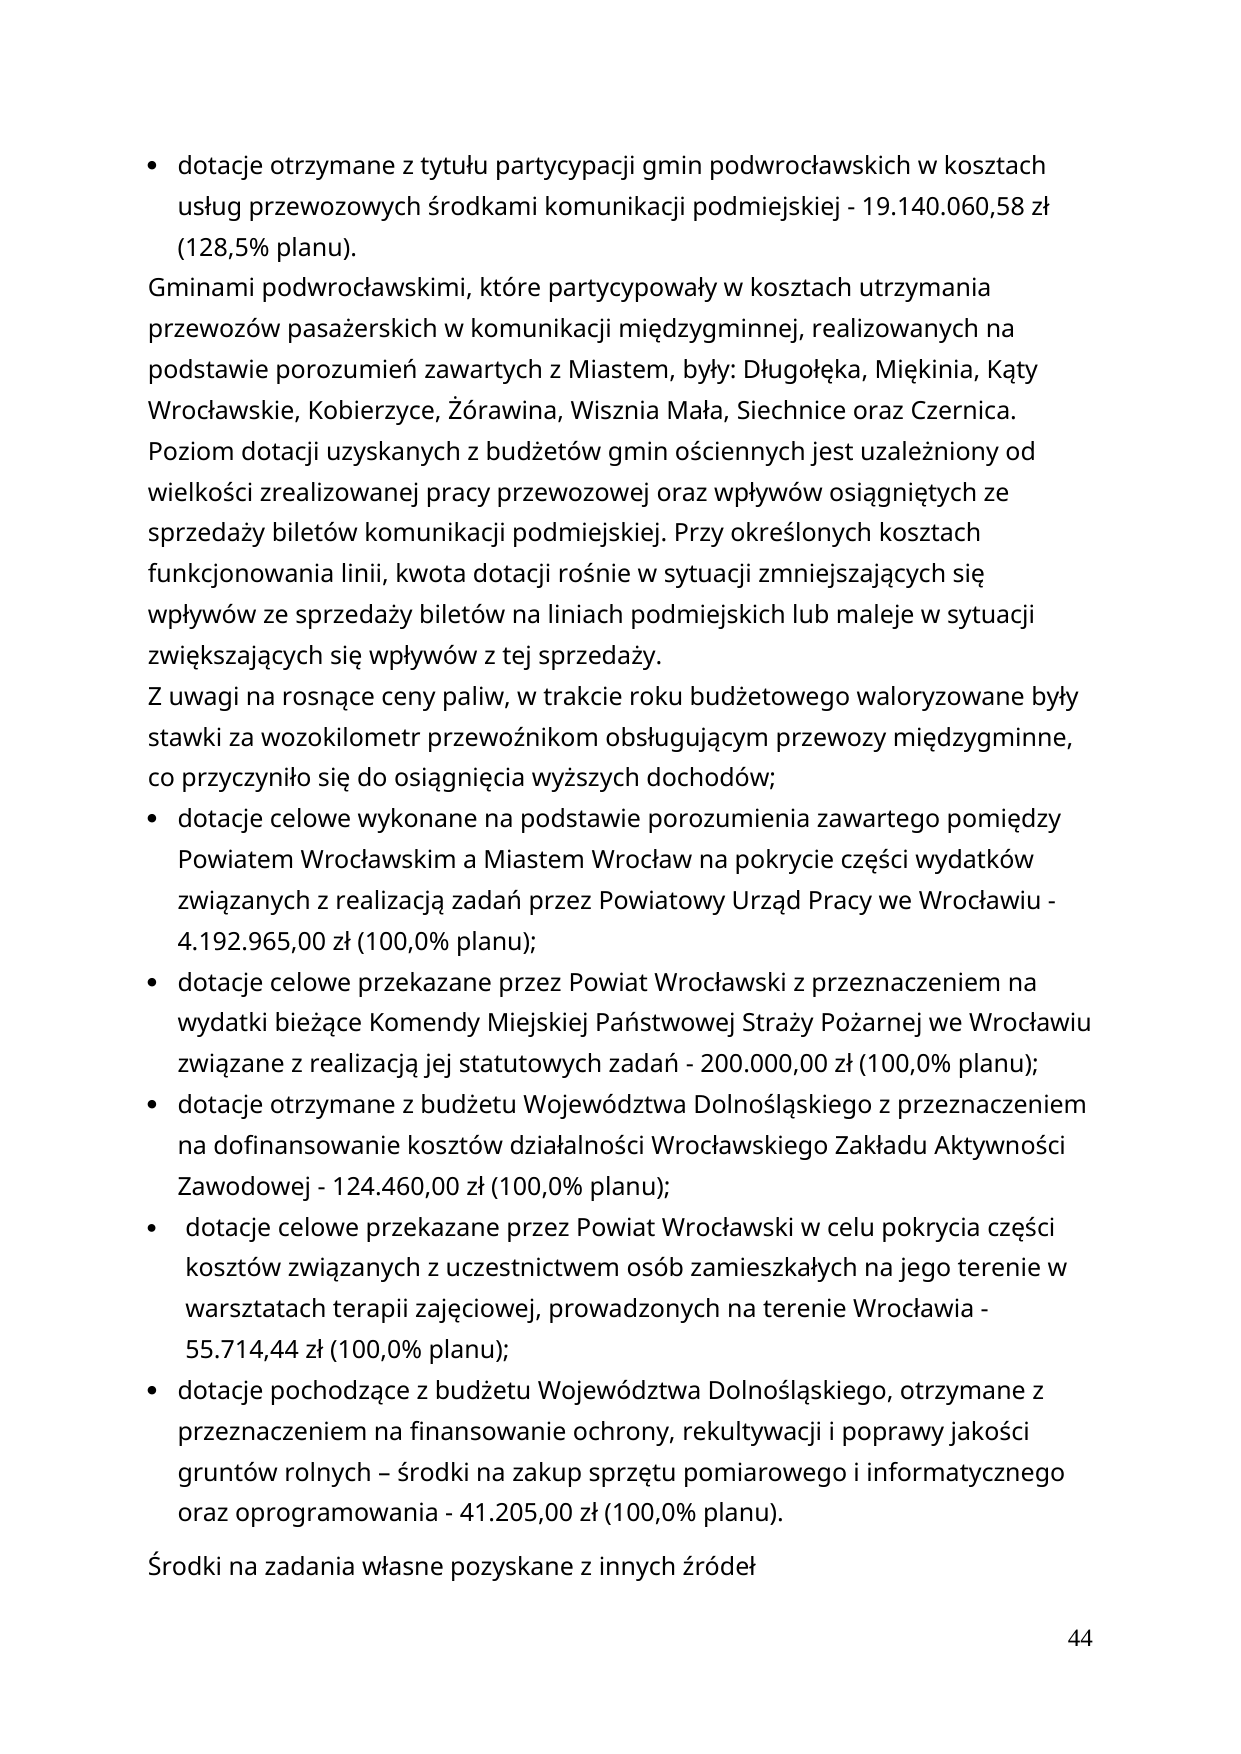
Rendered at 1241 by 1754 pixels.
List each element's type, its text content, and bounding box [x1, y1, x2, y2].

list dotacje pochodzące z budżetu Województwa Dolnośląskiego, otrzymane z przeznaczeniem na finansowanie ochrony, rekultywacji i poprawy jakości gruntów rolnych – środki na zakup sprzętu pomiarowego i informatycznego oraz oprogramowania - 41.205,00 zł (100,0% planu). [148, 1373, 1093, 1529]
list dotacje celowe wykonane na podstawie porozumienia zawartego pomiędzy Powiatem Wrocławskim a Miastem Wrocław na pokrycie części wydatków związanych z realizacją zadań przez Powiatowy Urząd Pracy we Wrocławiu - 4.192.965,00 zł (100,0% planu); [148, 801, 1093, 957]
text Poziom dotacji uzyskanych z budżetów gmin ościennych jest uzależniony od wielkości zrealizowanej pracy przewozowej oraz wpływów osiągniętych ze sprzedaży biletów komunikacji podmiejskiej. Przy określonych kosztach funkcjonowania linii, kwota dotacji rośnie w sytuacji zmniejszających się wpływów ze sprzedaży biletów na liniach podmiejskich lub maleje w sytuacji zwiększających się wpływów z tej sprzedaży. [148, 433, 1093, 672]
text Środki na zadania własne pozyskane z innych źródeł [148, 1548, 1093, 1582]
list dotacje otrzymane z budżetu Województwa Dolnośląskiego z przeznaczeniem na dofinansowanie kosztów działalności Wrocławskiego Zakładu Aktywności Zawodowej - 124.460,00 zł (100,0% planu); [148, 1087, 1093, 1202]
list dotacje celowe przekazane przez Powiat Wrocławski z przeznaczeniem na wydatki bieżące Komendy Miejskiej Państwowej Straży Pożarnej we Wrocławiu związane z realizacją jej statutowych zadań - 200.000,00 zł (100,0% planu); [148, 964, 1093, 1080]
text Z uwagi na rosnące ceny paliw, w trakcie roku budżetowego waloryzowane były stawki za wozokilometr przewoźnikom obsługującym przewozy międzygminne, co przyczyniło się do osiągnięcia wyższych dochodów; [148, 678, 1093, 794]
list dotacje celowe przekazane przez Powiat Wrocławski w celu pokrycia części kosztów związanych z uczestnictwem osób zamieszkałych na jego terenie w warsztatach terapii zajęciowej, prowadzonych na terenie Wrocławia - 55.714,44 zł (100,0% planu); [148, 1209, 1093, 1366]
text Gminami podwrocławskimi, które partycypowały w kosztach utrzymania przewozów pasażerskich w komunikacji międzygminnej, realizowanych na podstawie porozumień zawartych z Miastem, były: Długołęka, Miękinia, Kąty Wrocławskie, Kobierzyce, Żórawina, Wisznia Mała, Siechnice oraz Czernica. [148, 270, 1093, 427]
list dotacje otrzymane z tytułu partycypacji gmin podwrocławskich w kosztach usług przewozowych środkami komunikacji podmiejskiej - 19.140.060,58 zł (128,5% planu). [148, 148, 1093, 263]
